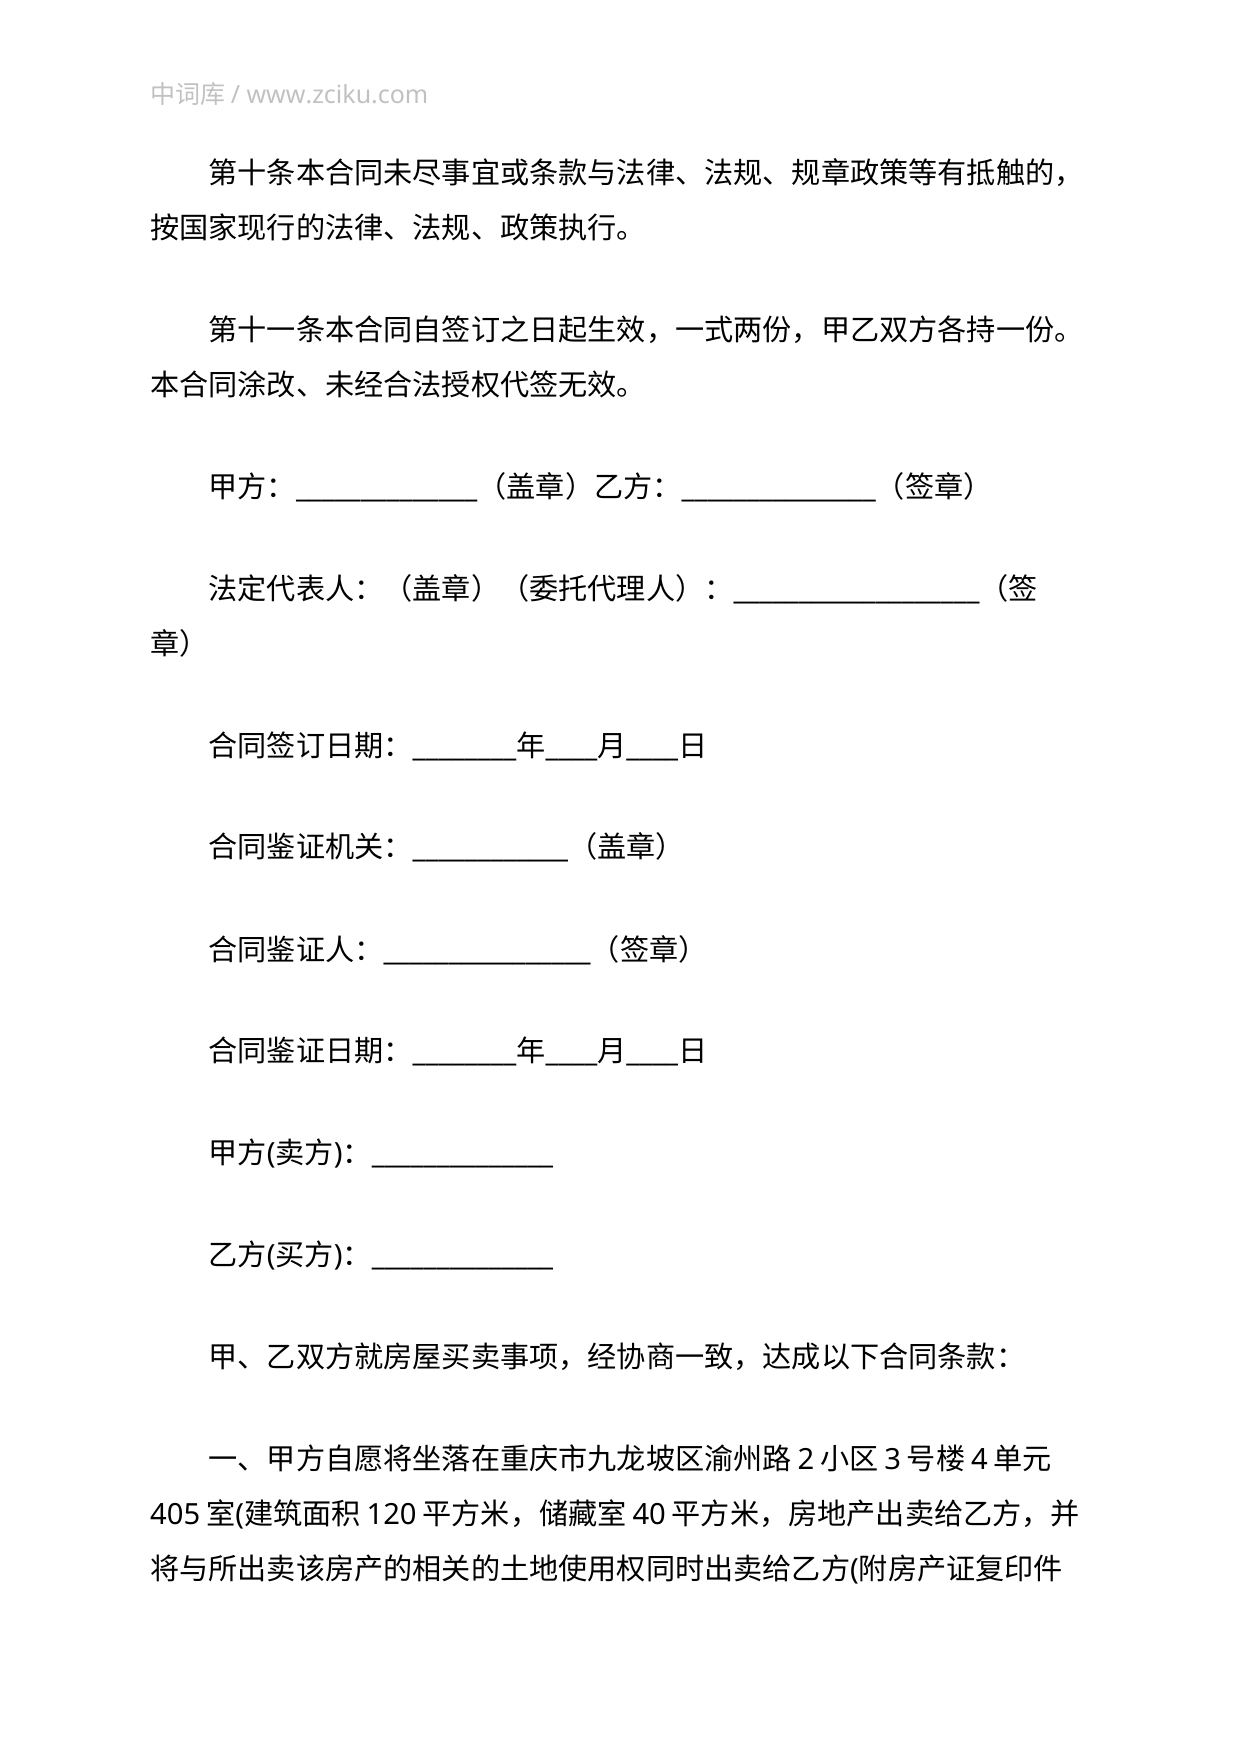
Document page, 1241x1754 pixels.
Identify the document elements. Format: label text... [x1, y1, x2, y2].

text 甲方：______________（盖章）乙方：_______________（签章） [150, 463, 1090, 506]
text 第十一条本合同自签订之日起生效，一式两份，甲乙双方各持一份。本合同涂改、未经合法授权代签无效。 [150, 307, 1090, 404]
text 合同鉴证人：________________（签章） [150, 926, 1090, 968]
text 甲、乙双方就房屋买卖事项，经协商一致，达成以下合同条款： [150, 1334, 1090, 1376]
text 乙方(买方)：______________ [150, 1232, 1090, 1274]
text 合同签订日期：________年____月____日 [150, 722, 1090, 764]
text 第十条本合同未尽事宜或条款与法律、法规、规章政策等有抵触的，按国家现行的法律、法规、政策执行。 [150, 150, 1090, 247]
text 合同鉴证日期：________年____月____日 [150, 1028, 1090, 1070]
text 法定代表人：（盖章）（委托代理人）：___________________（签章） [150, 565, 1090, 663]
text 甲方(卖方)：______________ [150, 1130, 1090, 1172]
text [150, 1436, 1090, 1588]
text 合同鉴证机关：____________（盖章） [150, 824, 1090, 866]
